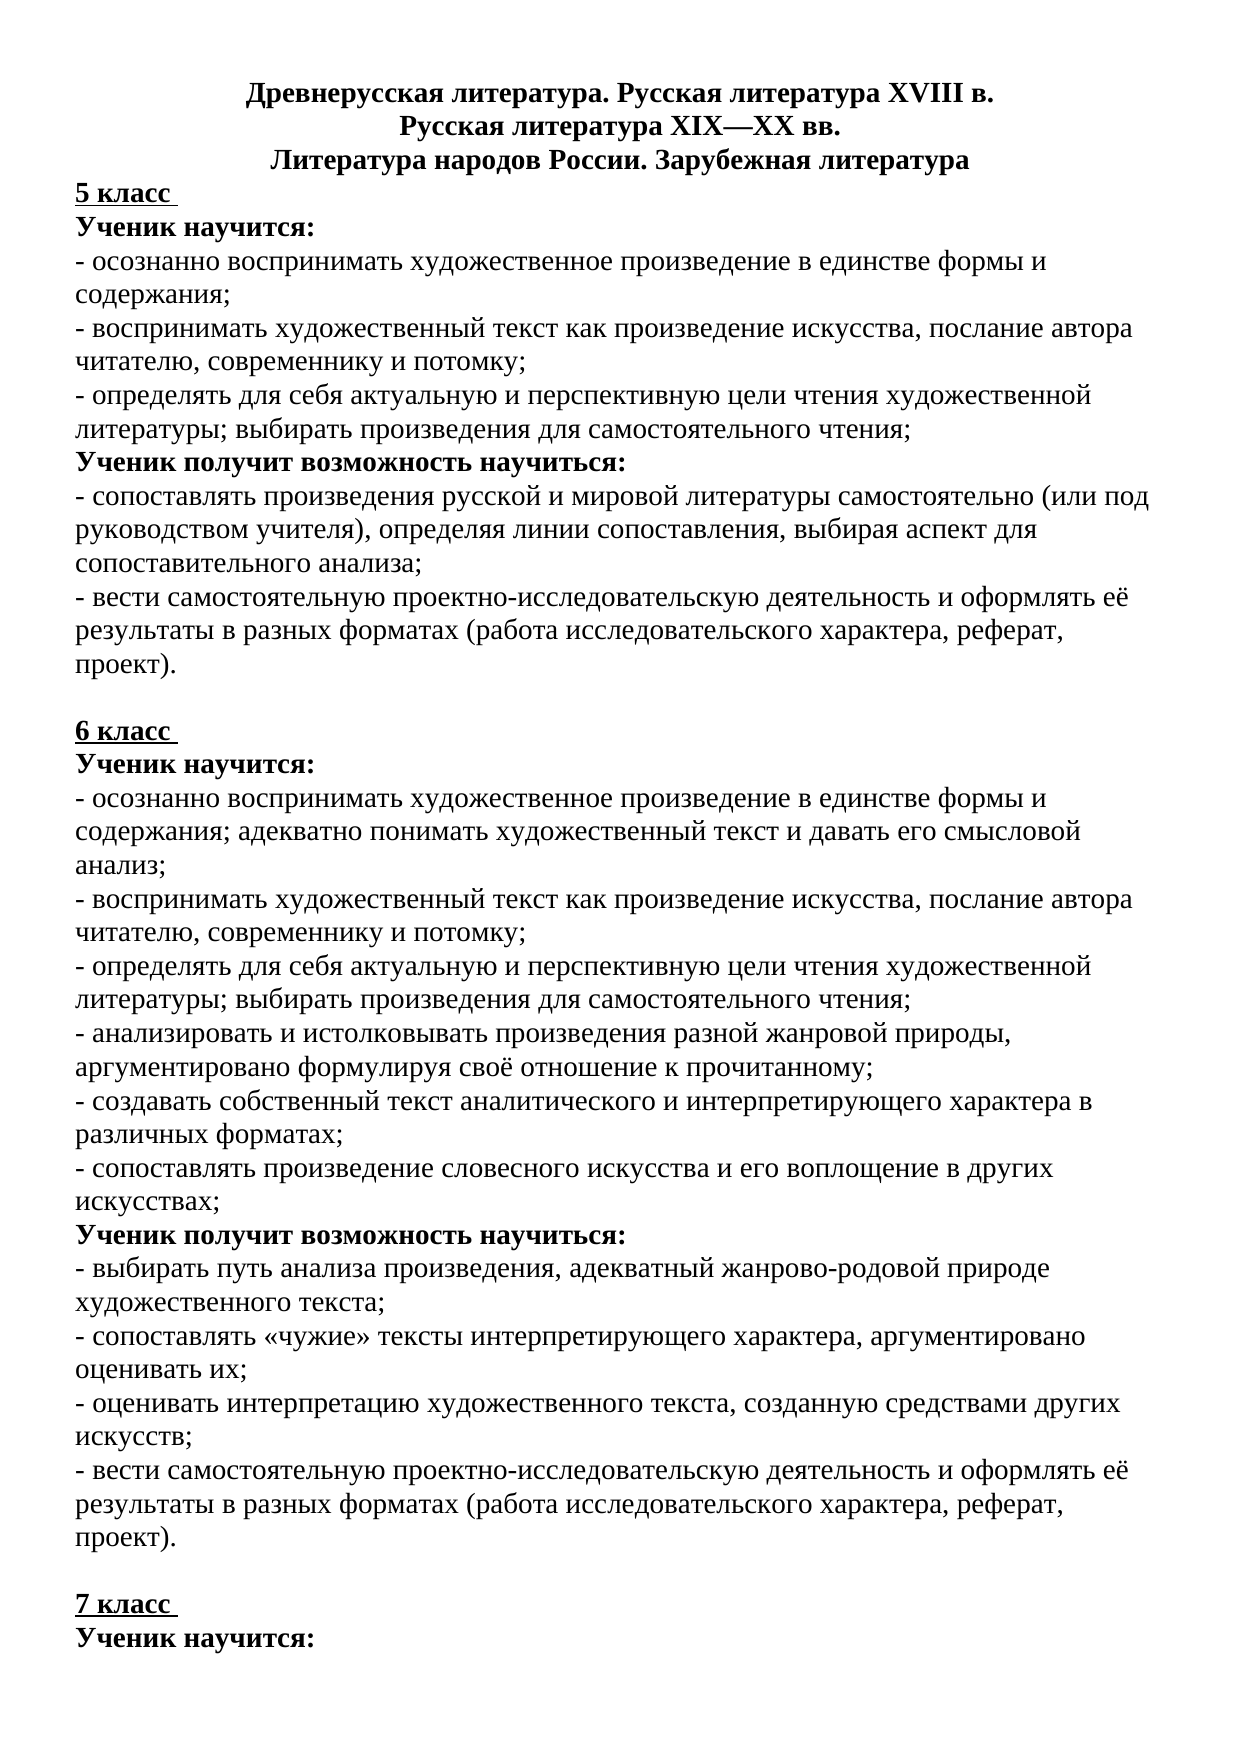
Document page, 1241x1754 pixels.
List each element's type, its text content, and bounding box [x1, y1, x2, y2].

text Ученик научится: [75, 1620, 1165, 1653]
text - осознанно воспринимать художественное произведение в единстве формы и содержания; адекватно понимать художественный текст и давать его смысловой анализ; [75, 780, 1165, 881]
text Литература народов России. Зарубежная литература [75, 142, 1165, 176]
text - анализировать и истолковывать произведения разной жанровой природы, аргументировано формулируя своё отношение к прочитанному; [75, 1015, 1165, 1082]
text Древнерусская литература. Русская литература XVIII в. [75, 75, 1165, 108]
text Ученик научится: [75, 209, 1165, 243]
text - осознанно воспринимать художественное произведение в единстве формы и содержания; [75, 243, 1165, 310]
text - вести самостоятельную проектно-исследовательскую деятельность и оформлять её результаты в разных форматах (работа исследовательского характера, реферат, проект). [75, 579, 1165, 679]
text - выбирать путь анализа произведения, адекватный жанрово-родовой природе художественного текста; [75, 1251, 1165, 1318]
text 6 класс [75, 713, 1165, 746]
text Ученик получит возможность научиться: [75, 444, 1165, 478]
text - вести самостоятельную проектно-исследовательскую деятельность и оформлять её результаты в разных форматах (работа исследовательского характера, реферат, проект). [75, 1452, 1165, 1553]
text - воспринимать художественный текст как произведение искусства, послание автора читателю, современнику и потомку; [75, 881, 1165, 948]
text - сопоставлять произведения русской и мировой литературы самостоятельно (или под руководством учителя), определяя линии сопоставления, выбирая аспект для сопоставительного анализа; [75, 478, 1165, 578]
text Ученик научится: [75, 746, 1165, 780]
text - сопоставлять произведение словесного искусства и его воплощение в других искусствах; [75, 1150, 1165, 1217]
text Ученик получит возможность научиться: [75, 1217, 1165, 1251]
text - определять для себя актуальную и перспективную цели чтения художественной литературы; выбирать произведения для самостоятельного чтения; [75, 948, 1165, 1015]
text Русская литература XIX—XX вв. [75, 108, 1165, 142]
text - сопоставлять «чужие» тексты интерпретирующего характера, аргументировано оценивать их; [75, 1318, 1165, 1385]
text - оценивать интерпретацию художественного текста, созданную средствами других искусств; [75, 1385, 1165, 1452]
text - создавать собственный текст аналитического и интерпретирующего характера в различных форматах; [75, 1083, 1165, 1150]
text - воспринимать художественный текст как произведение искусства, послание автора читателю, современнику и потомку; [75, 310, 1165, 377]
text - определять для себя актуальную и перспективную цели чтения художественной литературы; выбирать произведения для самостоятельного чтения; [75, 377, 1165, 444]
text 5 класс [75, 176, 1165, 209]
text 7 класс [75, 1586, 1165, 1620]
